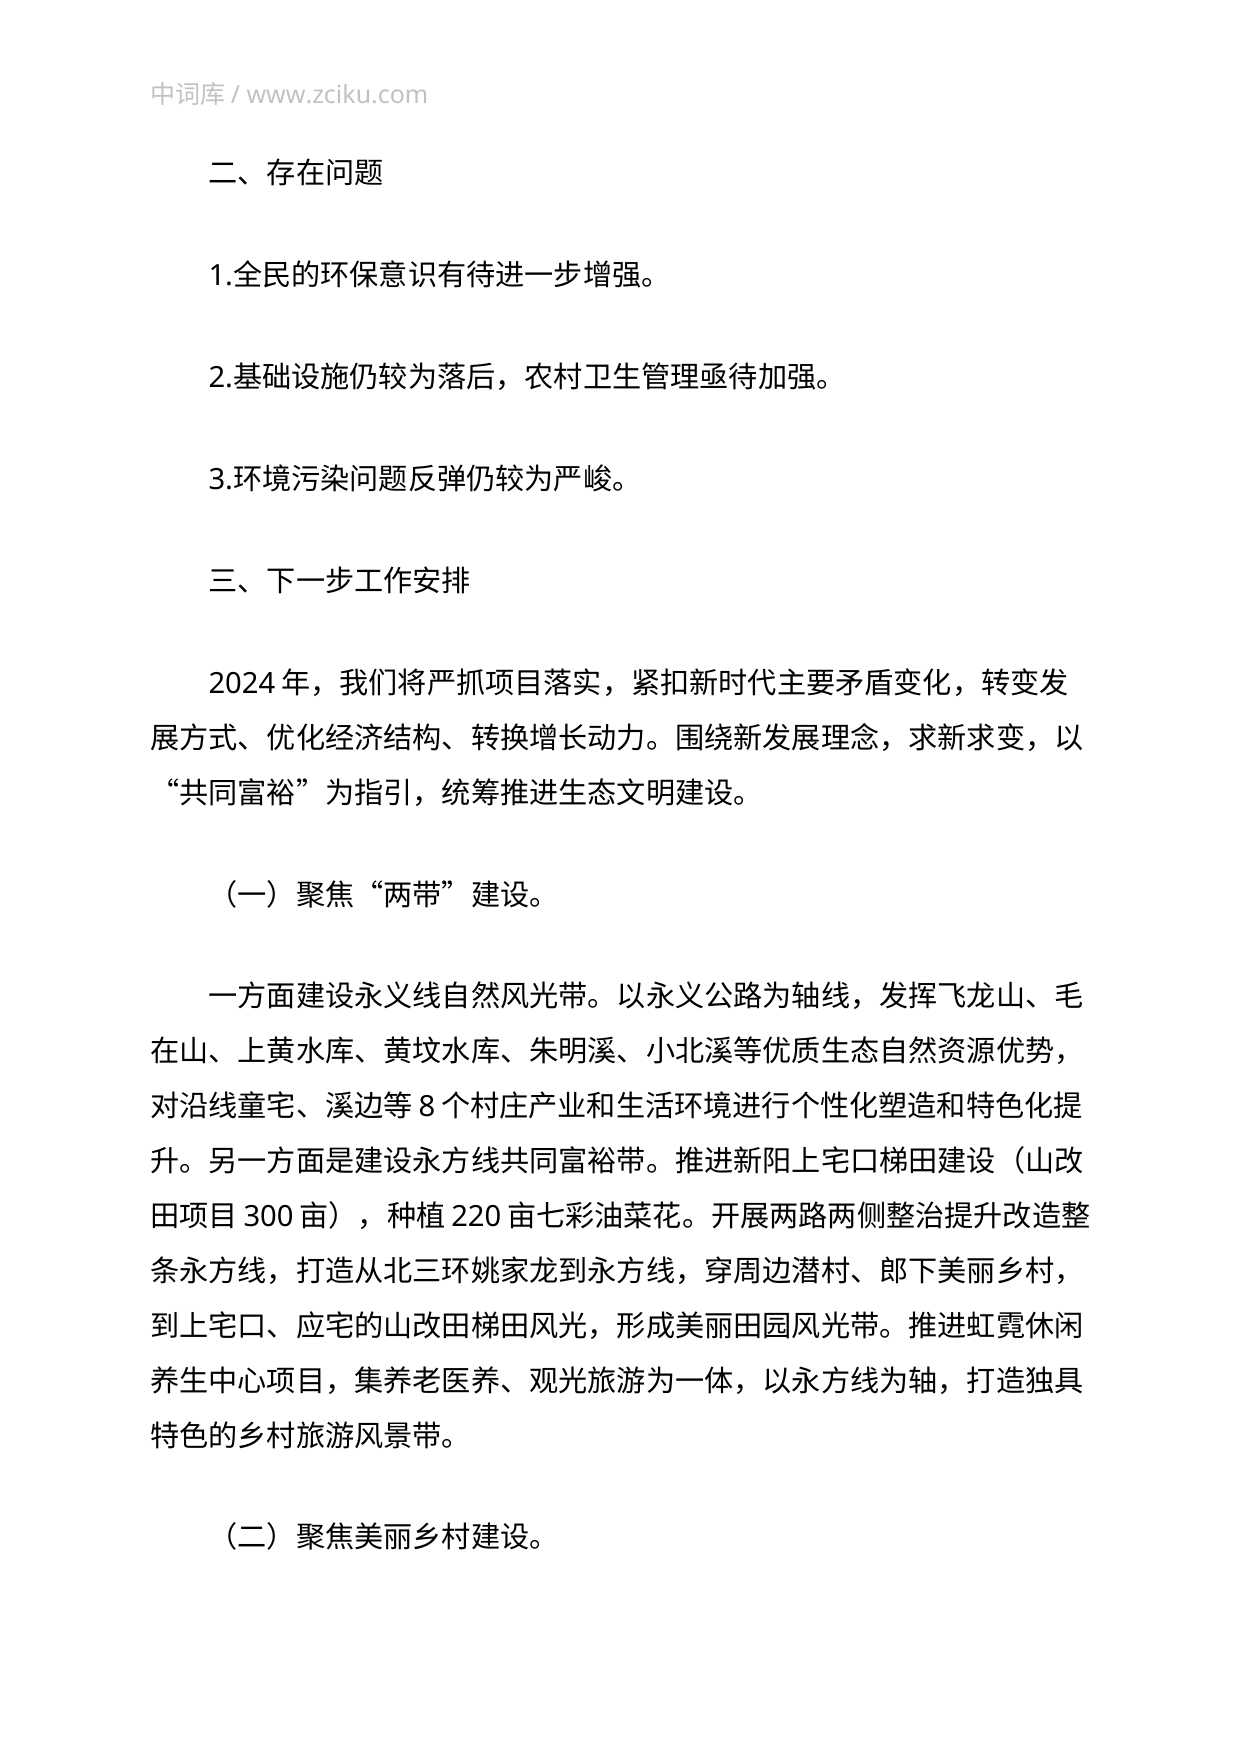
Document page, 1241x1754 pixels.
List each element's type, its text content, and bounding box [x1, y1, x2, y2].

text 1.全民的环保意识有待进一步增强。 [150, 252, 1090, 294]
text 一方面建设永义线自然风光带。以永义公路为轴线，发挥飞龙山、毛在山、上黄水库、黄坟水库、朱明溪、小北溪等优质生态自然资源优势，对沿线童宅、溪边等8个村庄产业和生活环境进行个性化塑造和特色化提升。另一方面是建设永方线共同富裕带。推进新阳上宅口梯田建设（山改田项目300亩），种植220亩七彩油菜花。开展两路两侧整治提升改造整条永方线，打造从北三环姚家龙到永方线，穿周边潜村、郎下美丽乡村，到上宅口、应宅的山改田梯田风光，形成美丽田园风光带。推进虹霓休闲养生中心项目，集养老医养、观光旅游为一体，以永方线为轴，打造独具特色的乡村旅游风景带。 [150, 973, 1090, 1454]
text 3.环境污染问题反弹仍较为严峻。 [150, 456, 1090, 498]
text 2.基础设施仍较为落后，农村卫生管理亟待加强。 [150, 354, 1090, 396]
text （二）聚焦美丽乡村建设。 [150, 1514, 1090, 1556]
text （一）聚焦“两带”建设。 [150, 871, 1090, 913]
text 2024年，我们将严抓项目落实，紧扣新时代主要矛盾变化，转变发展方式、优化经济结构、转换增长动力。围绕新发展理念，求新求变，以“共同富裕”为指引，统筹推进生态文明建设。 [150, 659, 1090, 812]
text 三、下一步工作安排 [150, 558, 1090, 600]
text 二、存在问题 [150, 150, 1090, 192]
